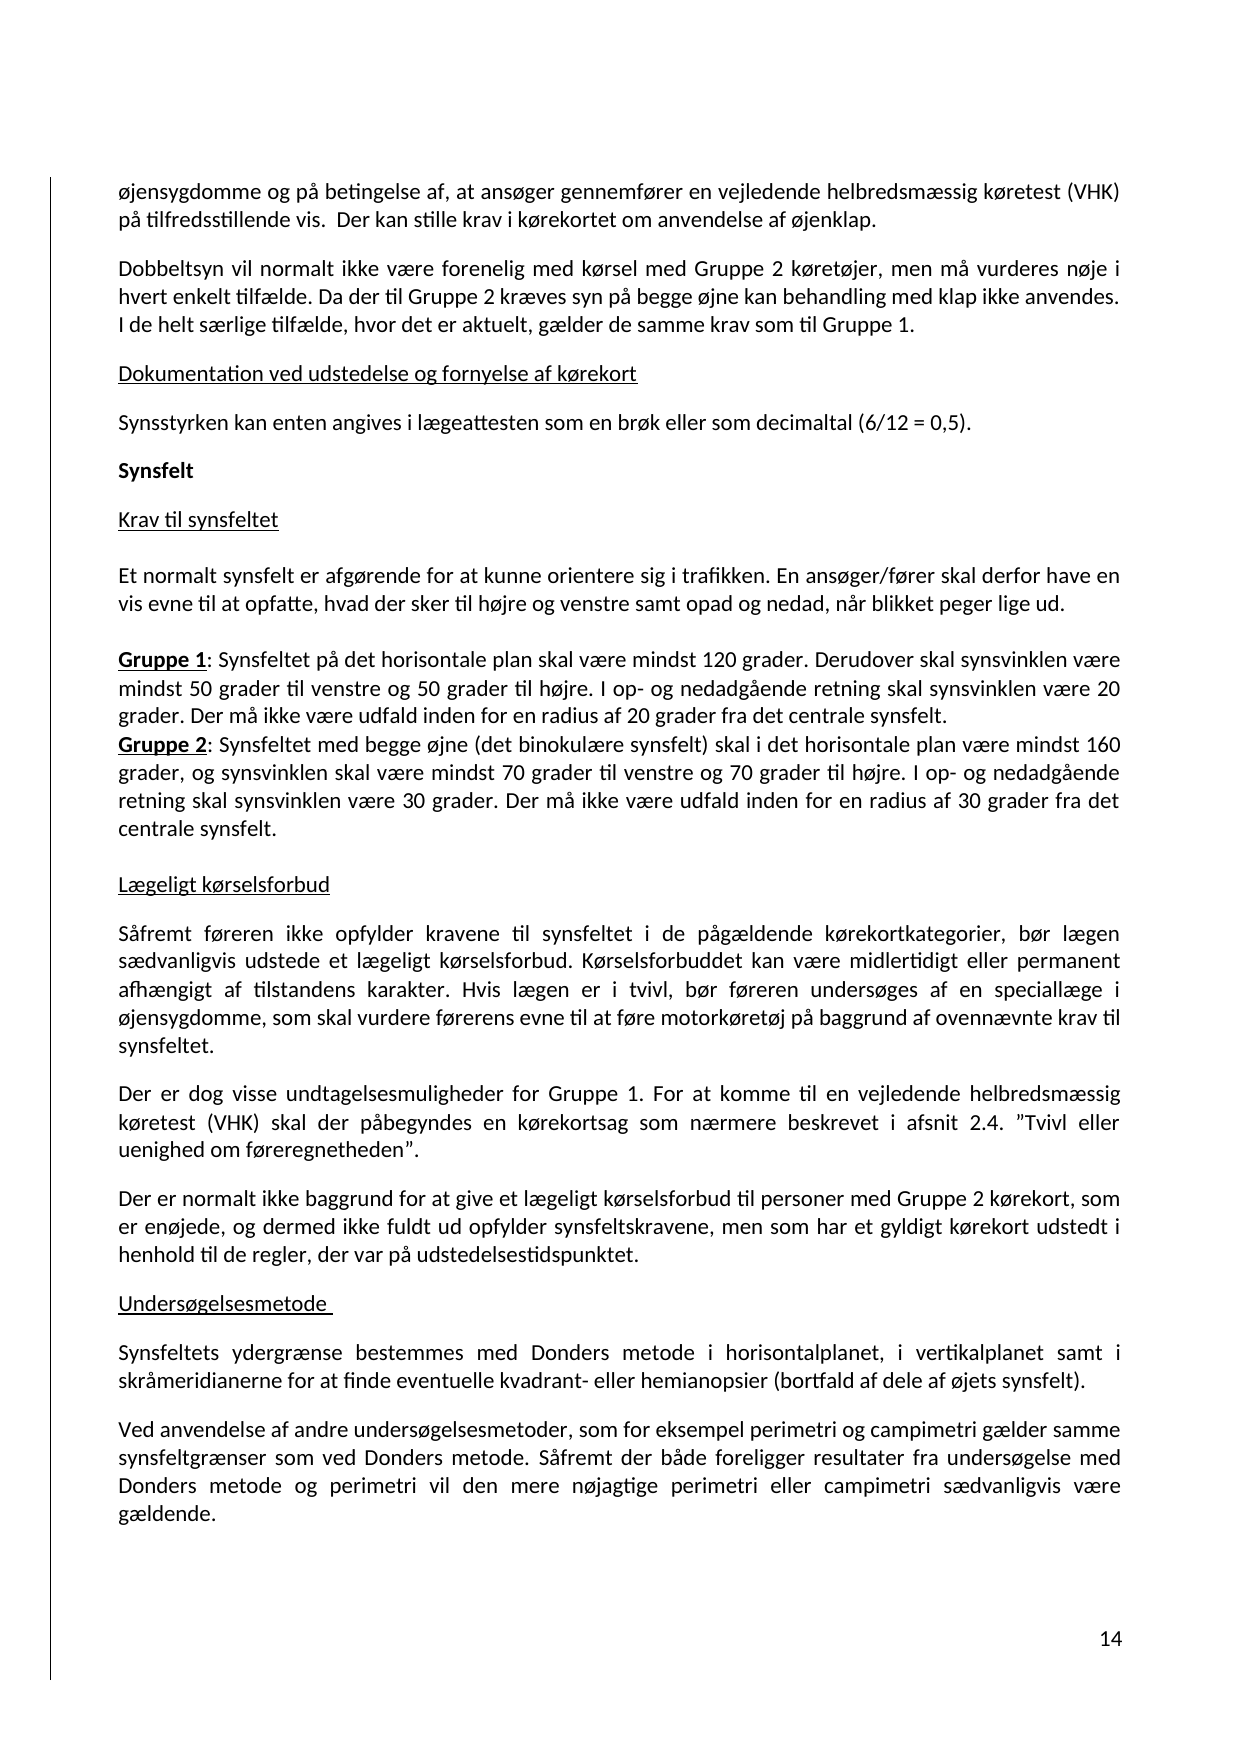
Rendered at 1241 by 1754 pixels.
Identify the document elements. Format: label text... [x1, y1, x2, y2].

text Synsstyrken kan enten angives i lægeattesten som en brøk eller som decimaltal (6/12 = 0,5). [118, 408, 1122, 436]
text Krav til synsfeltet [118, 506, 1122, 533]
text Undersøgelsesmetode [118, 1289, 1122, 1317]
text Gruppe 2: Synsfeltet med begge øjne (det binokulære synsfelt) skal i det horisontale plan være mindst 160 grader, og synsvinklen skal være mindst 70 grader til venstre og 70 grader til højre. I op- og nedadgående retning skal synsvinklen være 30 grader. Der må ikke være udfald inden for en radius af 30 grader fra det centrale synsfelt. [118, 730, 1122, 842]
text Dokumentation ved udstedelse og fornyelse af kørekort [118, 359, 1122, 387]
text Gruppe 1: Synsfeltet på det horisontale plan skal være mindst 120 grader. Derudover skal synsvinklen være mindst 50 grader til venstre og 50 grader til højre. I op- og nedadgående retning skal synsvinklen være 20 grader. Der må ikke være udfald inden for en radius af 20 grader fra det centrale synsfelt. [118, 646, 1122, 730]
text Et normalt synsfelt er afgørende for at kunne orientere sig i trafikken. En ansøger/fører skal derfor have en vis evne til at opfatte, hvad der sker til højre og venstre samt opad og nedad, når blikket peger lige ud. [118, 562, 1122, 618]
text Der er dog visse undtagelsesmuligheder for Gruppe 1. For at komme til en vejledende helbredsmæssig køretest (VHK) skal der påbegyndes en kørekortsag som nærmere beskrevet i afsnit 2.4. ”Tvivl eller uenighed om føreregnetheden”. [118, 1079, 1122, 1164]
text Lægeligt kørselsforbud [118, 870, 1122, 898]
text Synsfelt [118, 457, 1122, 485]
text Der er normalt ikke baggrund for at give et lægeligt kørselsforbud til personer med Gruppe 2 kørekort, som er enøjede, og dermed ikke fuldt ud opfylder synsfeltskravene, men som har et gyldigt kørekort udstedt i henhold til de regler, der var på udstedelsestidspunktet. [118, 1184, 1122, 1268]
text Dobbeltsyn vil normalt ikke være forenelig med kørsel med Gruppe 2 køretøjer, men må vurderes nøje i hvert enkelt tilfælde. Da der til Gruppe 2 kræves syn på begge øjne kan behandling med klap ikke anvendes. I de helt særlige tilfælde, hvor det er aktuelt, gælder de samme krav som til Gruppe 1. [118, 254, 1122, 338]
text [118, 177, 1122, 233]
text Synsfeltets ydergrænse bestemmes med Donders metode i horisontalplanet, i vertikalplanet samt i skråmeridianerne for at finde eventuelle kvadrant- eller hemianopsier (bortfald af dele af øjets synsfelt). [118, 1338, 1122, 1394]
text Såfremt føreren ikke opfylder kravene til synsfeltet i de pågældende kørekortkategorier, bør lægen sædvanligvis udstede et lægeligt kørselsforbud. Kørselsforbuddet kan være midlertidigt eller permanent afhængigt af tilstandens karakter. Hvis lægen er i tvivl, bør føreren undersøges af en speciallæge i øjensygdomme, som skal vurdere førerens evne til at føre motorkøretøj på baggrund af ovennævnte krav til synsfeltet. [118, 919, 1122, 1059]
text Ved anvendelse af andre undersøgelsesmetoder, som for eksempel perimetri og campimetri gælder samme synsfeltgrænser som ved Donders metode. Såfremt der både foreligger resultater fra undersøgelse med Donders metode og perimetri vil den mere nøjagtige perimetri eller campimetri sædvanligvis være gældende. [118, 1415, 1122, 1527]
